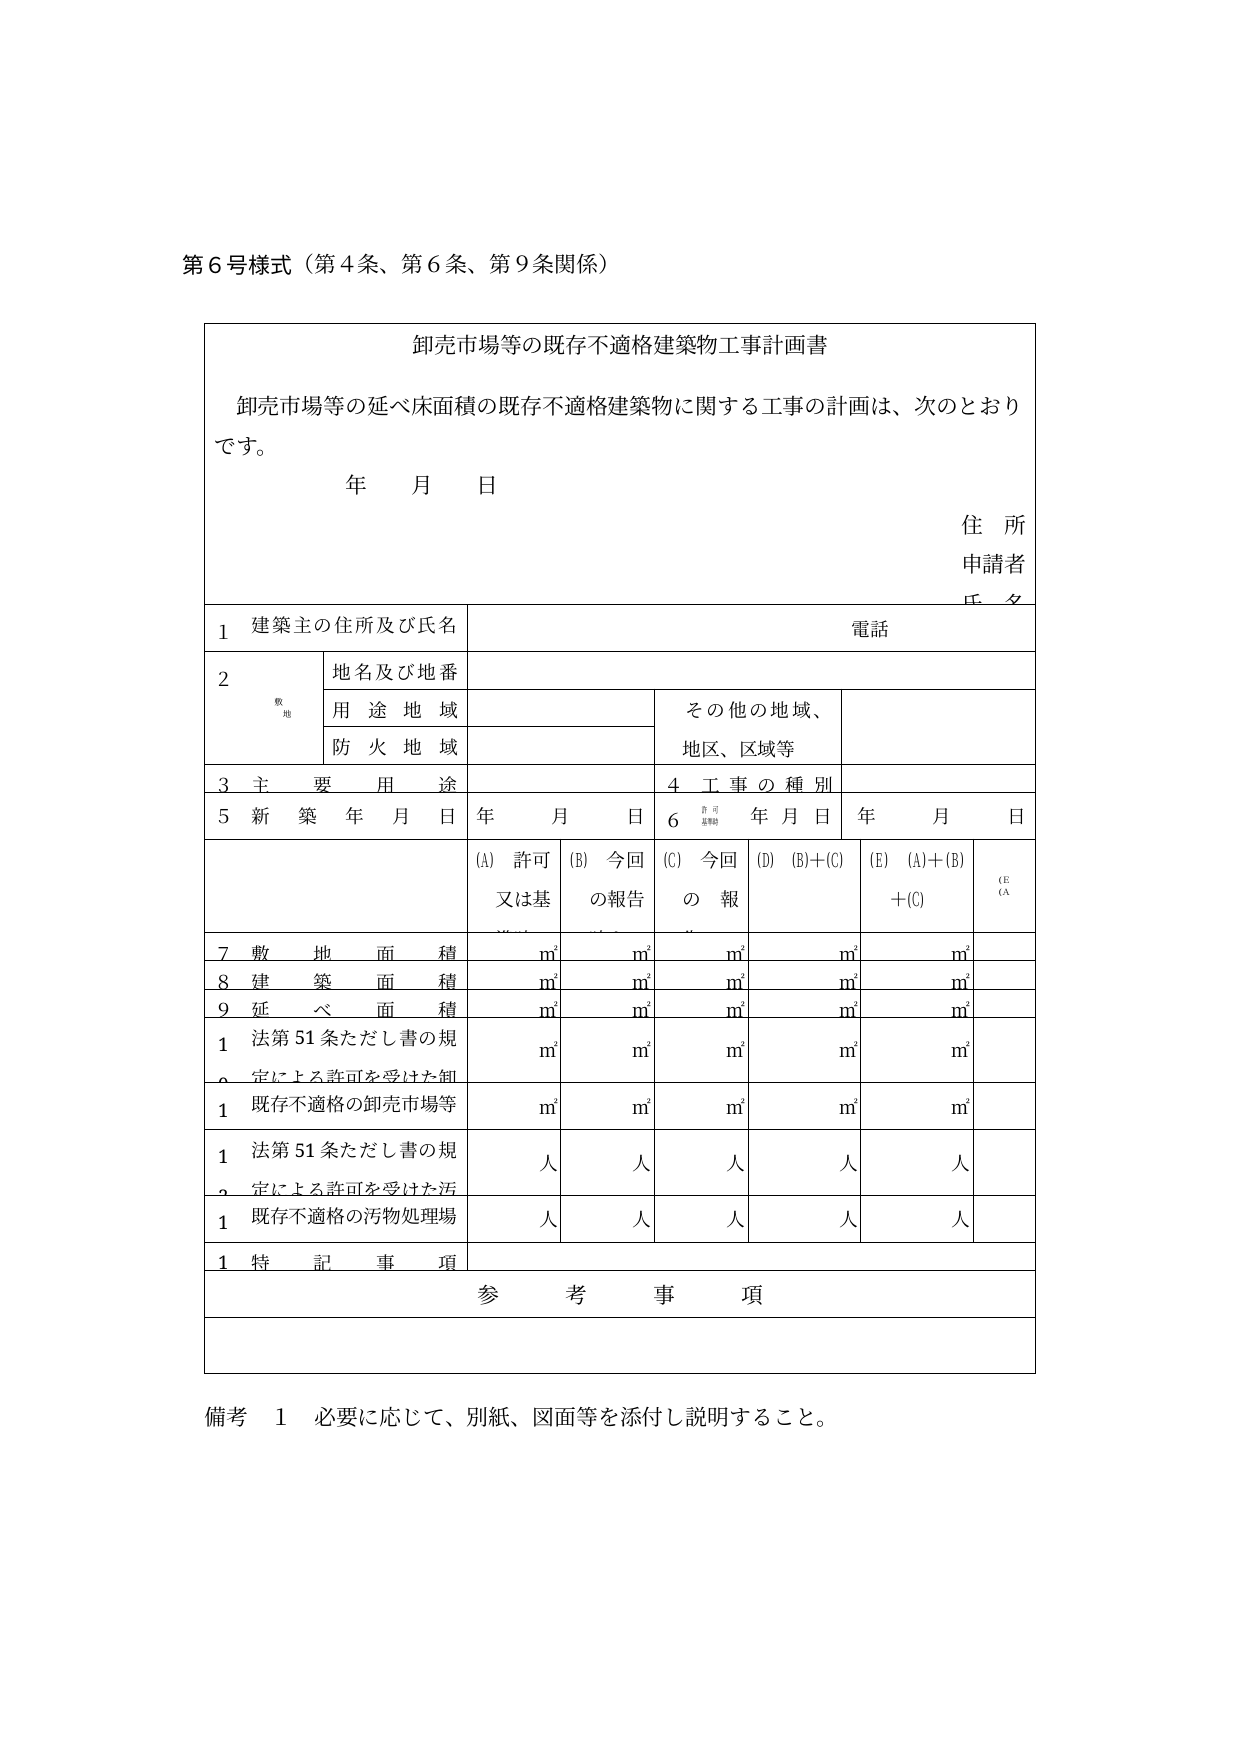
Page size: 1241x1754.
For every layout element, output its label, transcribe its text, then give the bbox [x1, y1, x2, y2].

table_cell [205, 1318, 1035, 1373]
table_cell 新築年月日 [242, 793, 467, 838]
table_cell ㎡ [655, 1018, 748, 1082]
table_cell (Ｃ) 今回の報告に係る増減 [655, 840, 748, 932]
table_cell [468, 1243, 1035, 1270]
table_cell ㎡ [749, 1018, 860, 1082]
table_cell ㎡ [861, 961, 973, 988]
table_cell ㎡ [655, 1083, 748, 1129]
table_cell [974, 1130, 1035, 1195]
table_cell 11 [205, 1083, 242, 1129]
table_cell 人 [861, 1130, 973, 1195]
table_cell 人 [749, 1130, 860, 1195]
table_cell 人 [655, 1130, 748, 1195]
table_cell (Ａ) 許可又は基準時の数値 [468, 840, 560, 932]
table_cell ㎡ [861, 990, 973, 1017]
table_cell [974, 990, 1035, 1017]
table_cell [468, 727, 654, 763]
table_cell 参考事項 [205, 1271, 1035, 1317]
table_cell 既存不適格の卸売市場等の延べ床面積 [242, 1083, 467, 1129]
table_cell [468, 652, 1035, 688]
table_cell ２ [205, 652, 242, 763]
table_cell 防火地域 [324, 727, 467, 763]
table_cell 人 [561, 1196, 654, 1242]
table_cell 建築主の住所及び氏名 （名称及び代表者氏名） [242, 605, 467, 651]
table_cell 年 月 日 [842, 793, 1035, 838]
table_cell 敷地面積 [242, 933, 467, 960]
text 備考 １ 必要に応じて、別紙、図面等を添付し説明すること。 [183, 1396, 1058, 1435]
table_cell 年 月 日 [468, 793, 654, 838]
table_cell 12 [205, 1130, 242, 1195]
table_cell ５ [205, 793, 242, 838]
table_cell (Ｅ) (Ａ)＋(Ｂ)＋(Ｃ) [861, 840, 973, 932]
table_cell ６ [655, 793, 692, 838]
table_cell 人 [468, 1196, 560, 1242]
table_cell ㎡ [749, 1083, 860, 1129]
table_cell ㎡ [468, 990, 560, 1017]
table_cell (Ｅ)(Ａ) [974, 840, 1035, 932]
table_cell 建築面積 [242, 961, 467, 988]
table_cell ８ [205, 961, 242, 988]
table_cell ㎡ [561, 990, 654, 1017]
table_cell 14 [205, 1243, 242, 1270]
table_cell ㎡ [861, 933, 973, 960]
table_cell 人 [468, 1130, 560, 1195]
table_cell 人 [861, 1196, 973, 1242]
table_cell １ [205, 605, 242, 651]
table_cell 特記事項 [242, 1243, 467, 1270]
table_cell ㎡ [655, 933, 748, 960]
table_cell その他の地域、地区、区域等 [655, 690, 841, 763]
table_cell [974, 933, 1035, 960]
table_cell ㎡ [749, 990, 860, 1017]
table_cell 敷地の位置 [242, 652, 323, 763]
table_cell ㎡ [749, 961, 860, 988]
table_cell ㎡ [561, 1083, 654, 1129]
table_cell ７ [205, 933, 242, 960]
table_cell ㎡ [561, 1018, 654, 1082]
table_cell [468, 690, 654, 726]
table_cell [842, 765, 1035, 792]
table_cell ㎡ [749, 933, 860, 960]
table_cell ㎡ [861, 1018, 973, 1082]
table_cell [974, 1018, 1035, 1082]
table_cell (Ｄ) (Ｂ)＋(Ｃ) [749, 840, 860, 932]
table_cell ㎡ [561, 961, 654, 988]
table_cell 主要用途 [242, 765, 467, 792]
table_cell 人 [749, 1196, 860, 1242]
table_cell [468, 765, 654, 792]
table_cell 13 [205, 1196, 242, 1242]
table_cell 10 [205, 1018, 242, 1082]
table_cell ㎡ [655, 961, 748, 988]
table_cell ㎡ [468, 1083, 560, 1129]
table_cell 法第51条ただし書の規定による許可を受けた汚物処理場等の処理能力 [242, 1130, 467, 1195]
table_cell [974, 1083, 1035, 1129]
table_cell 用途地域 [324, 690, 467, 726]
table_cell [974, 961, 1035, 988]
table_cell 許可基準時年月日 [692, 793, 841, 838]
table_cell 既存不適格の汚物処理場等の処理能力 [242, 1196, 467, 1242]
table_header 卸売市場等の既存不適格建築物工事計画書 卸売市場等の延べ床面積の既存不適格建築物に関する工事の計画は、次のとおりです。 年 月 日 住 所 申請者 氏 名 （名称及び代表者氏名） 建築主事等 殿 [205, 324, 1035, 604]
table_cell 延べ面積 [242, 990, 467, 1017]
table_cell ４ [655, 765, 692, 792]
table_cell (Ｂ) 今回の報告時までの増減 [561, 840, 654, 932]
table_cell ９ [205, 990, 242, 1017]
table_cell ㎡ [468, 961, 560, 988]
table_cell ３ [205, 765, 242, 792]
table_cell [205, 840, 467, 932]
table_cell ㎡ [861, 1083, 973, 1129]
table_cell 法第51条ただし書の規定による許可を受けた卸売市場等の延べ床面積 [242, 1018, 467, 1082]
table_cell [974, 1196, 1035, 1242]
table_cell ㎡ [468, 933, 560, 960]
table_cell ㎡ [561, 933, 654, 960]
table_cell 地名及び地番 [324, 652, 467, 688]
table_cell 電話 [468, 605, 1035, 651]
table_cell 人 [655, 1196, 748, 1242]
table_cell [842, 690, 1035, 763]
table_cell 工事の種別 [692, 765, 841, 792]
text 第６号様式（第４条、第６条、第９条関係） [183, 244, 1058, 283]
table_cell 人 [561, 1130, 654, 1195]
table_cell ㎡ [655, 990, 748, 1017]
table_cell ㎡ [468, 1018, 560, 1082]
